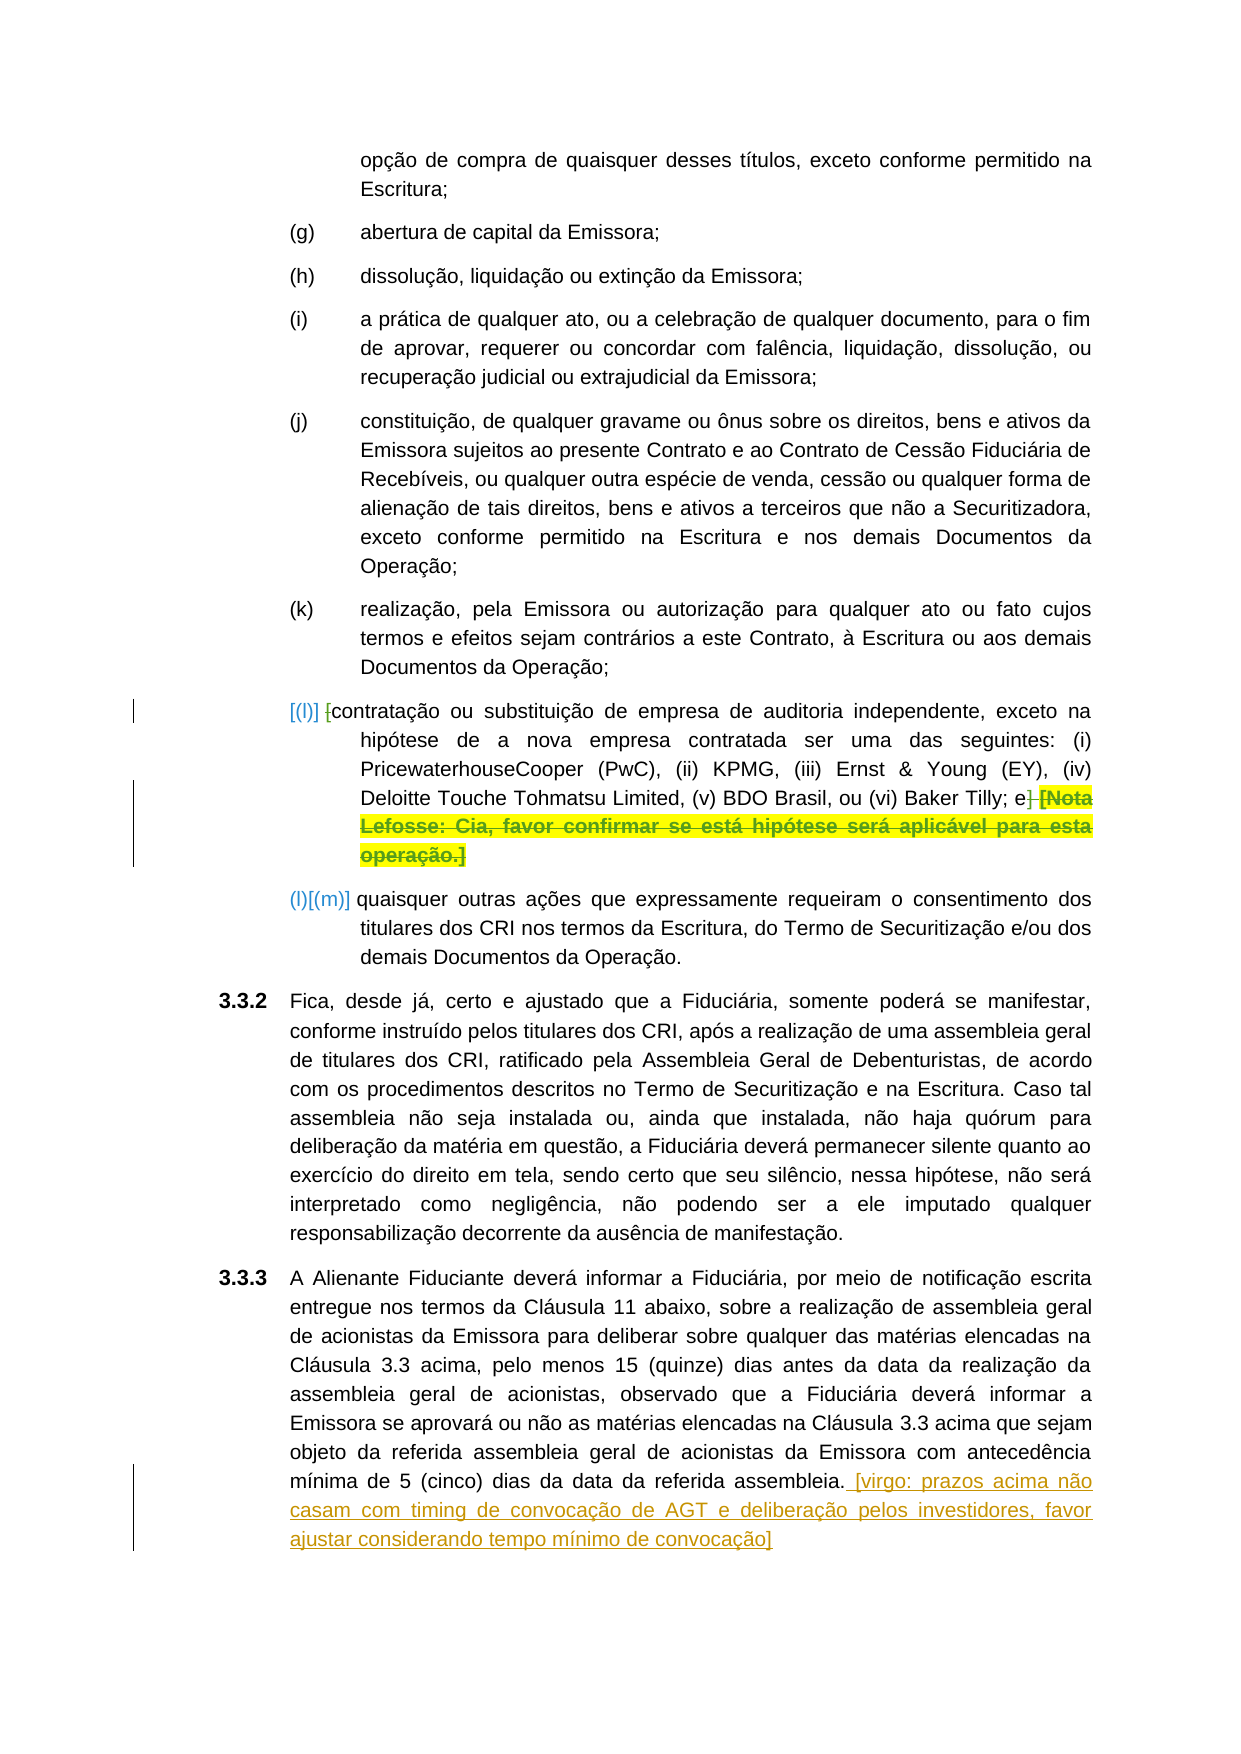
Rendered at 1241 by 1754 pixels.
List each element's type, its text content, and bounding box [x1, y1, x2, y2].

text A Alienante Fiduciante deverá informar a Fiduciária, por meio de notificação escrita entregue nos termos da Cláusula 11 abaixo, sobre a realização de assembleia geral de acionistas da Emissora para deliberar sobre qualquer das matérias elencadas na Cláusula 3.3 acima, pelo menos 15 (quinze) dias antes da data da realização da assembleia geral de acionistas, observado que a Fiduciária deverá informar a Emissora se aprovará ou não as matérias elencadas na Cláusula 3.3 acima que sejam objeto da referida assembleia geral de acionistas da Emissora com antecedência mínima de 5 (cinco) dias da data da referida assembleia. [218, 1265, 1092, 1551]
text abertura de capital da Emissora; [289, 220, 1092, 244]
text quaisquer outras ações que expressamente requeiram o consentimento dos titulares dos CRI nos termos da Escritura, do Termo de Securitização e/ou dos demais Documentos da Operação. [289, 887, 1092, 969]
text contratação ou substituição de empresa de auditoria independente, exceto na hipótese de a nova empresa contratada ser uma das seguintes: (i) PricewaterhouseCooper (PwC), (ii) KPMG, (iii) Ernst & Young (EY), (iv) Deloitte Touche Tohmatsu Limited, (v) BDO Brasil, ou (vi) Baker Tilly; e [289, 698, 1092, 867]
text dissolução, liquidação ou extinção da Emissora; [289, 264, 1092, 288]
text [289, 148, 1092, 201]
text realização, pela Emissora ou autorização para qualquer ato ou fato cujos termos e efeitos sejam contrários a este Contrato, à Escritura ou aos demais Documentos da Operação; [289, 597, 1092, 679]
text Fica, desde já, certo e ajustado que a Fiduciária, somente poderá se manifestar, conforme instruído pelos titulares dos CRI, após a realização de uma assembleia geral de titulares dos CRI, ratificado pela Assembleia Geral de Debenturistas, de acordo com os procedimentos descritos no Termo de Securitização e na Escritura. Caso tal assembleia não seja instalada ou, ainda que instalada, não haja quórum para deliberação da matéria em questão, a Fiduciária deverá permanecer silente quanto ao exercício do direito em tela, sendo certo que seu silêncio, nessa hipótese, não será interpretado como negligência, não podendo ser a ele imputado qualquer responsabilização decorrente da ausência de manifestação. [218, 988, 1092, 1245]
text a prática de qualquer ato, ou a celebração de qualquer documento, para o fim de aprovar, requerer ou concordar com falência, liquidação, dissolução, ou recuperação judicial ou extrajudicial da Emissora; [289, 307, 1092, 389]
text constituição, de qualquer gravame ou ônus sobre os direitos, bens e ativos da Emissora sujeitos ao presente Contrato e ao Contrato de Cessão Fiduciária de Recebíveis, ou qualquer outra espécie de venda, cessão ou qualquer forma de alienação de tais direitos, bens e ativos a terceiros que não a Securitizadora, exceto conforme permitido na Escritura e nos demais Documentos da Operação; [289, 409, 1092, 577]
